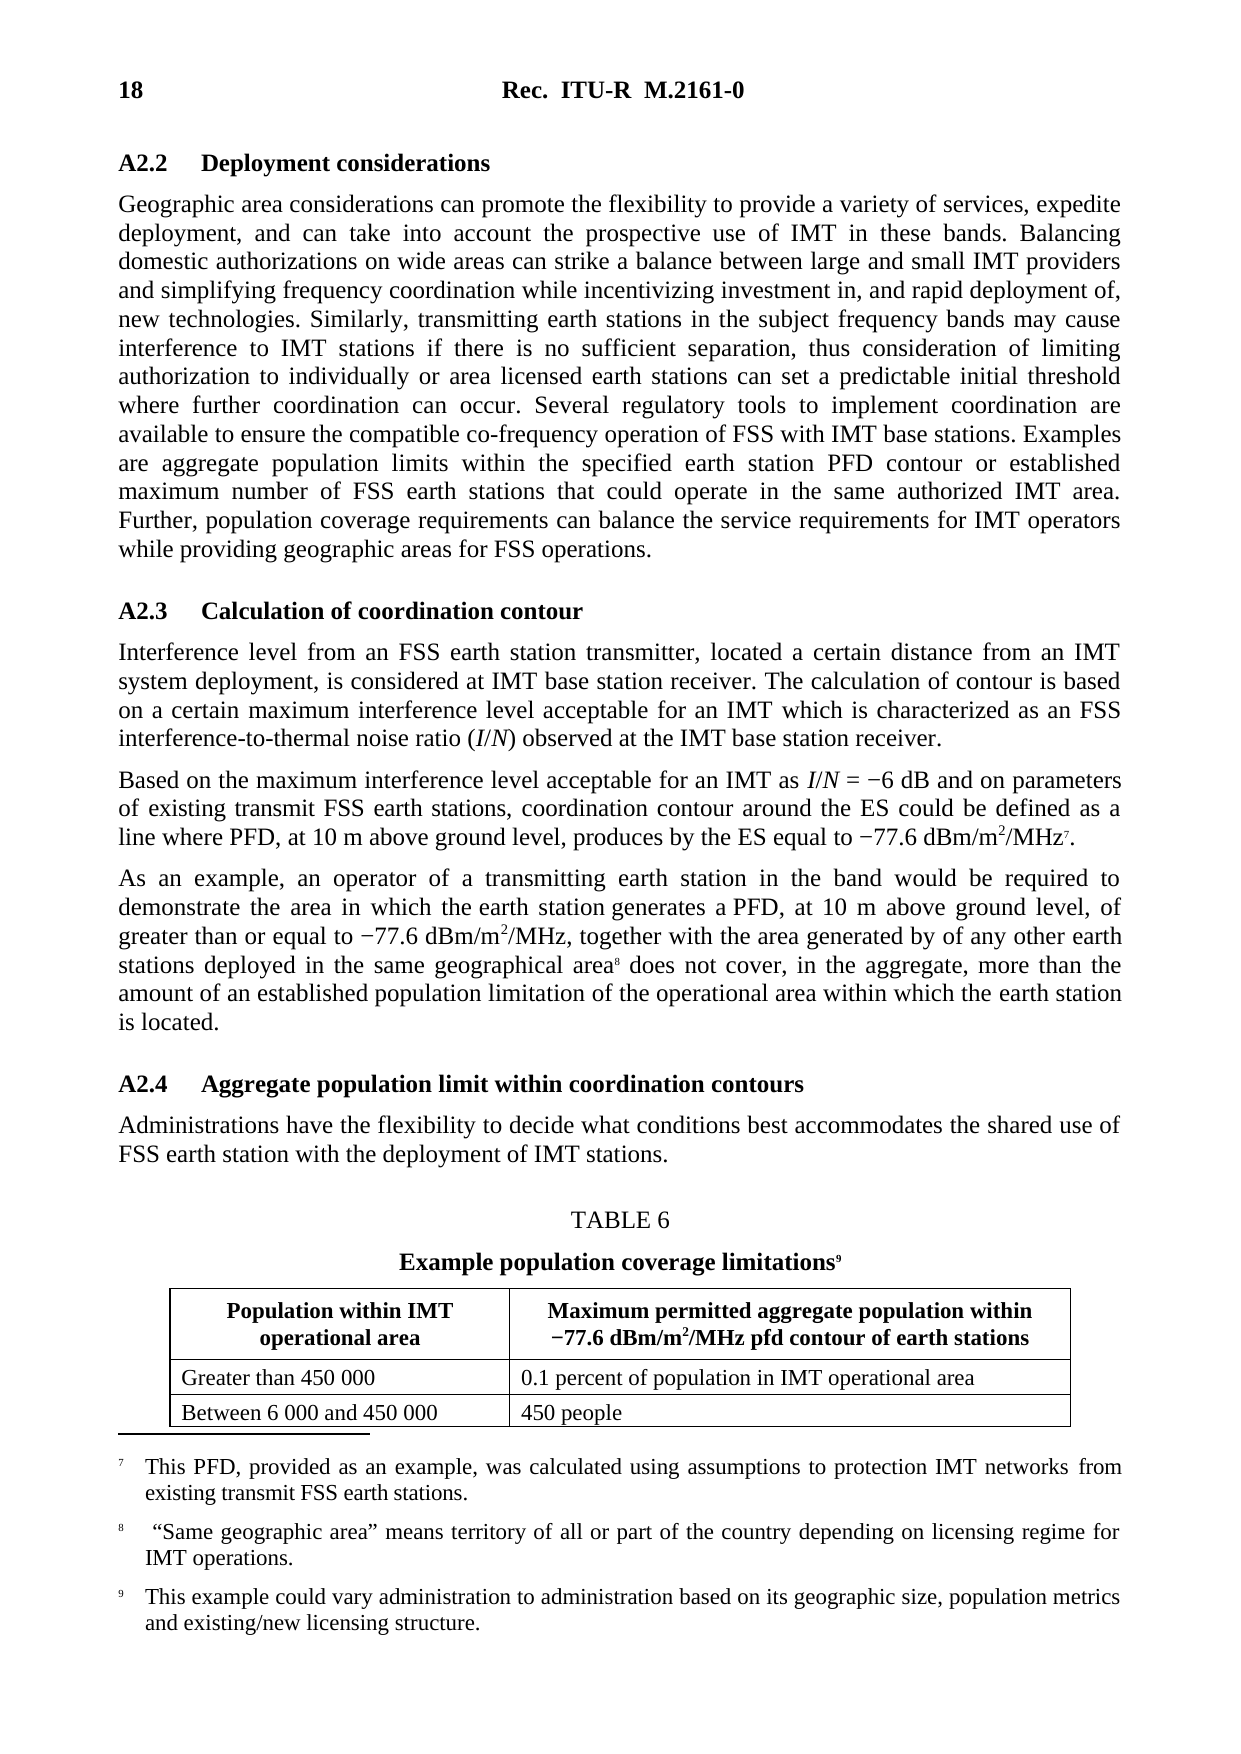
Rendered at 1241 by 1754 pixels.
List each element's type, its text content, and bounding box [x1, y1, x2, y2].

title Example population coverage limitations [118, 1247, 1122, 1276]
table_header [510, 1289, 1070, 1358]
subtitle A2.2 Deployment considerations [118, 148, 1122, 176]
text As an example, an operator of a transmitting earth station in the band would be required to demonstrate the area in which the earth station generates a PFD, at 10 m above ground level, of greater than or equal to −77.6 dBm/m2/MHz, together with the area generated by of any other earth stations deployed in the same geographical area does not cover, in the aggregate, more than the amount of an established population limitation of the operational area within which the earth station is located. [118, 863, 1122, 1036]
text TABLE 6 [118, 1206, 1122, 1234]
text Interference level from an FSS earth station transmitter, located a certain distance from an IMT system deployment, is considered at IMT base station receiver. The calculation of contour is based on a certain maximum interference level acceptable for an IMT which is characterized as an FSS interference-to-thermal noise ratio (I/N) observed at the IMT base station receiver. [118, 637, 1122, 752]
subtitle A2.4 Aggregate population limit within coordination contours [118, 1069, 1122, 1098]
subtitle A2.3 Calculation of coordination contour [118, 596, 1122, 625]
text Geographic area considerations can promote the flexibility to provide a variety of services, expedite deployment, and can take into account the prospective use of IMT in these bands. Balancing domestic authorizations on wide areas can strike a balance between large and small IMT providers and simplifying frequency coordination while incentivizing investment in, and rapid deployment of, new technologies. Similarly, transmitting earth stations in the subject frequency bands may cause interference to IMT stations if there is no sufficient separation, thus consideration of limiting authorization to individually or area licensed earth stations can set a predictable initial threshold where further coordination can occur. Several regulatory tools to implement coordination are available to ensure the compatible co-frequency operation of FSS with IMT base stations. Examples are aggregate population limits within the specified earth station PFD contour or established maximum number of FSS earth stations that could operate in the same authorized IMT area. Further, population coverage requirements can balance the service requirements for IMT operators while providing geographic areas for FSS operations. [118, 189, 1122, 563]
table_header Population within IMT operational area [171, 1289, 509, 1358]
table_cell Between 6 000 and 450 000 [171, 1395, 509, 1426]
table_cell 450 people [510, 1395, 1070, 1426]
table_cell 0.1 percent of population in IMT operational area [510, 1360, 1070, 1394]
table_cell Greater than 450 000 [171, 1360, 509, 1394]
text Based on the maximum interference level acceptable for an IMT as I/N = −6 dB and on parameters of existing transmit FSS earth stations, coordination contour around the ES could be defined as a line where PFD, at 10 m above ground level, produces by the ES equal to −77.6 dBm/m2/MHz. [118, 765, 1122, 851]
text Administrations have the flexibility to decide what conditions best accommodates the shared use of FSS earth station with the deployment of IMT stations. [118, 1111, 1122, 1168]
